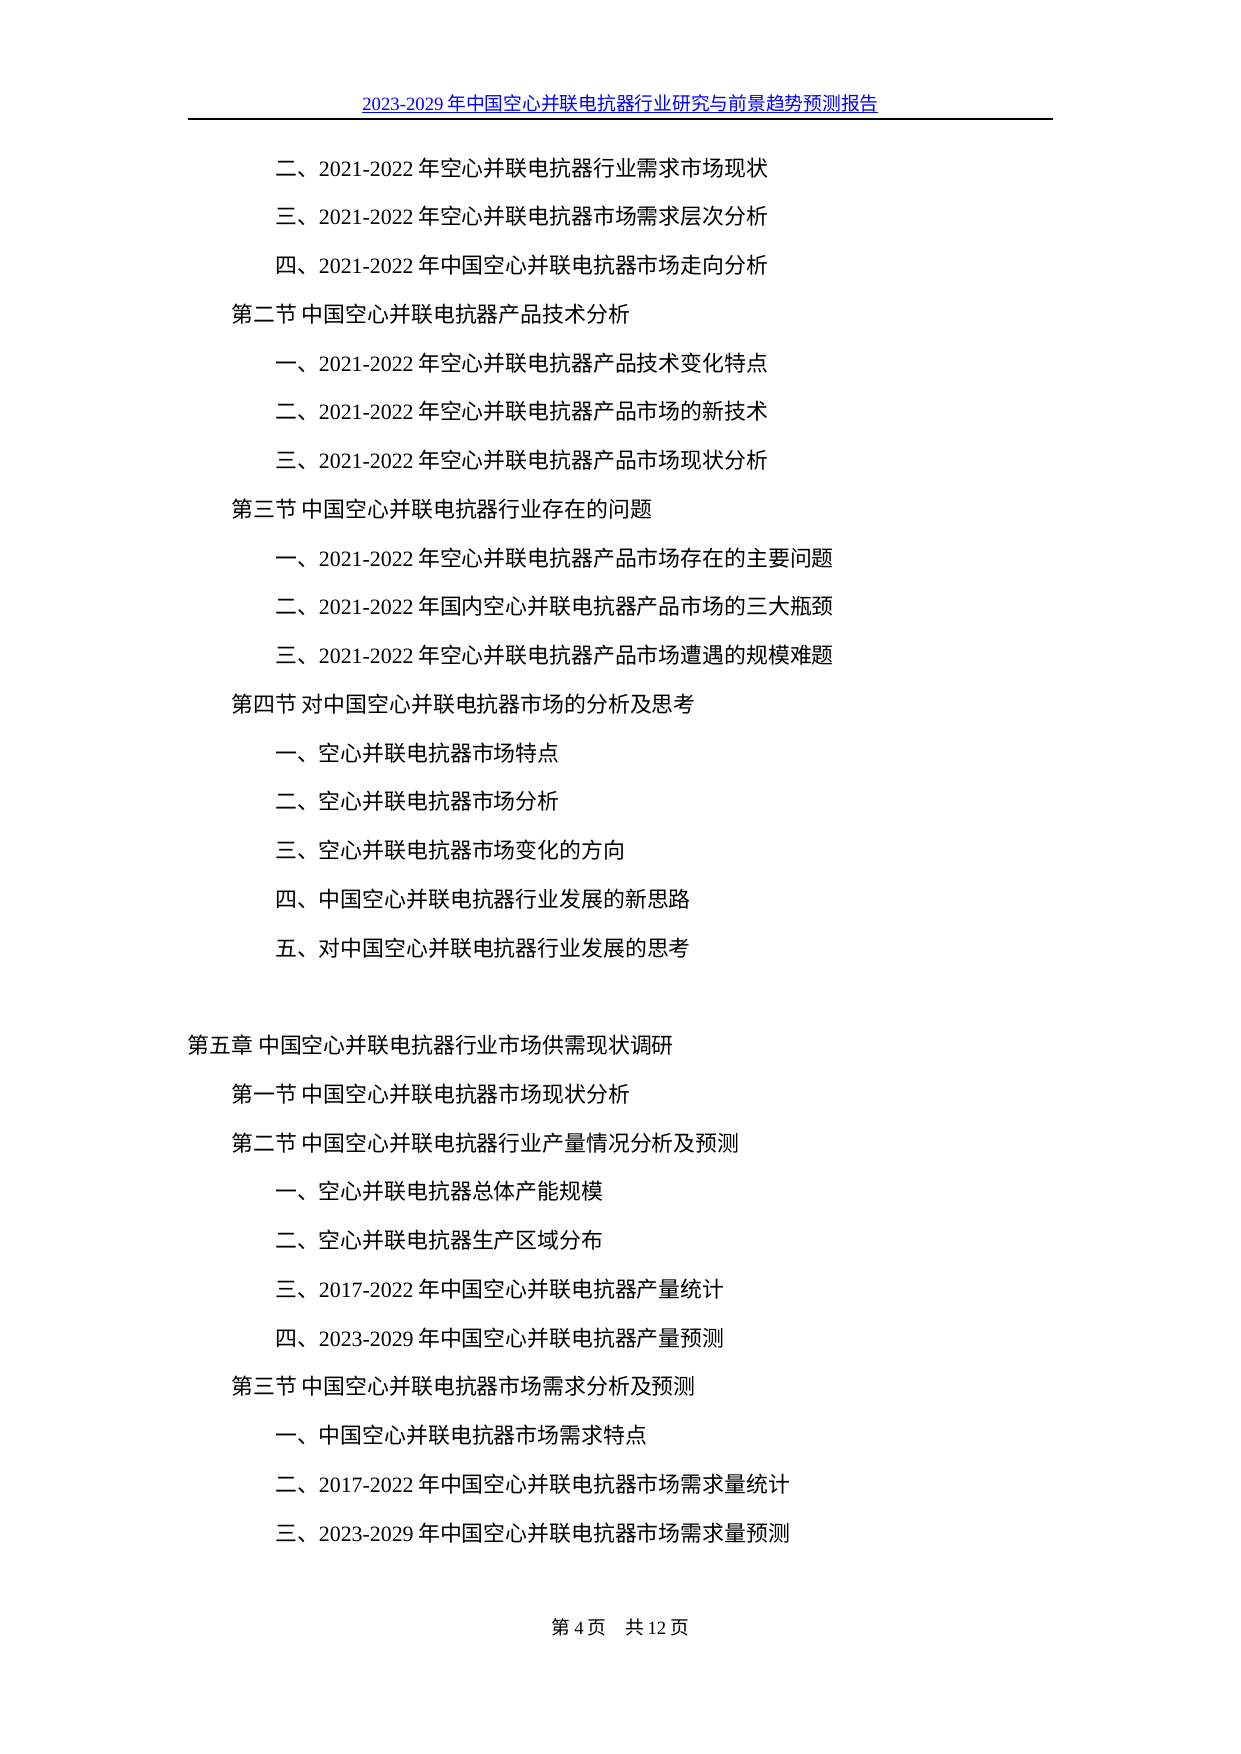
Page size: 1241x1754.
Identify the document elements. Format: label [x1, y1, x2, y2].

text [187, 150, 1053, 1548]
